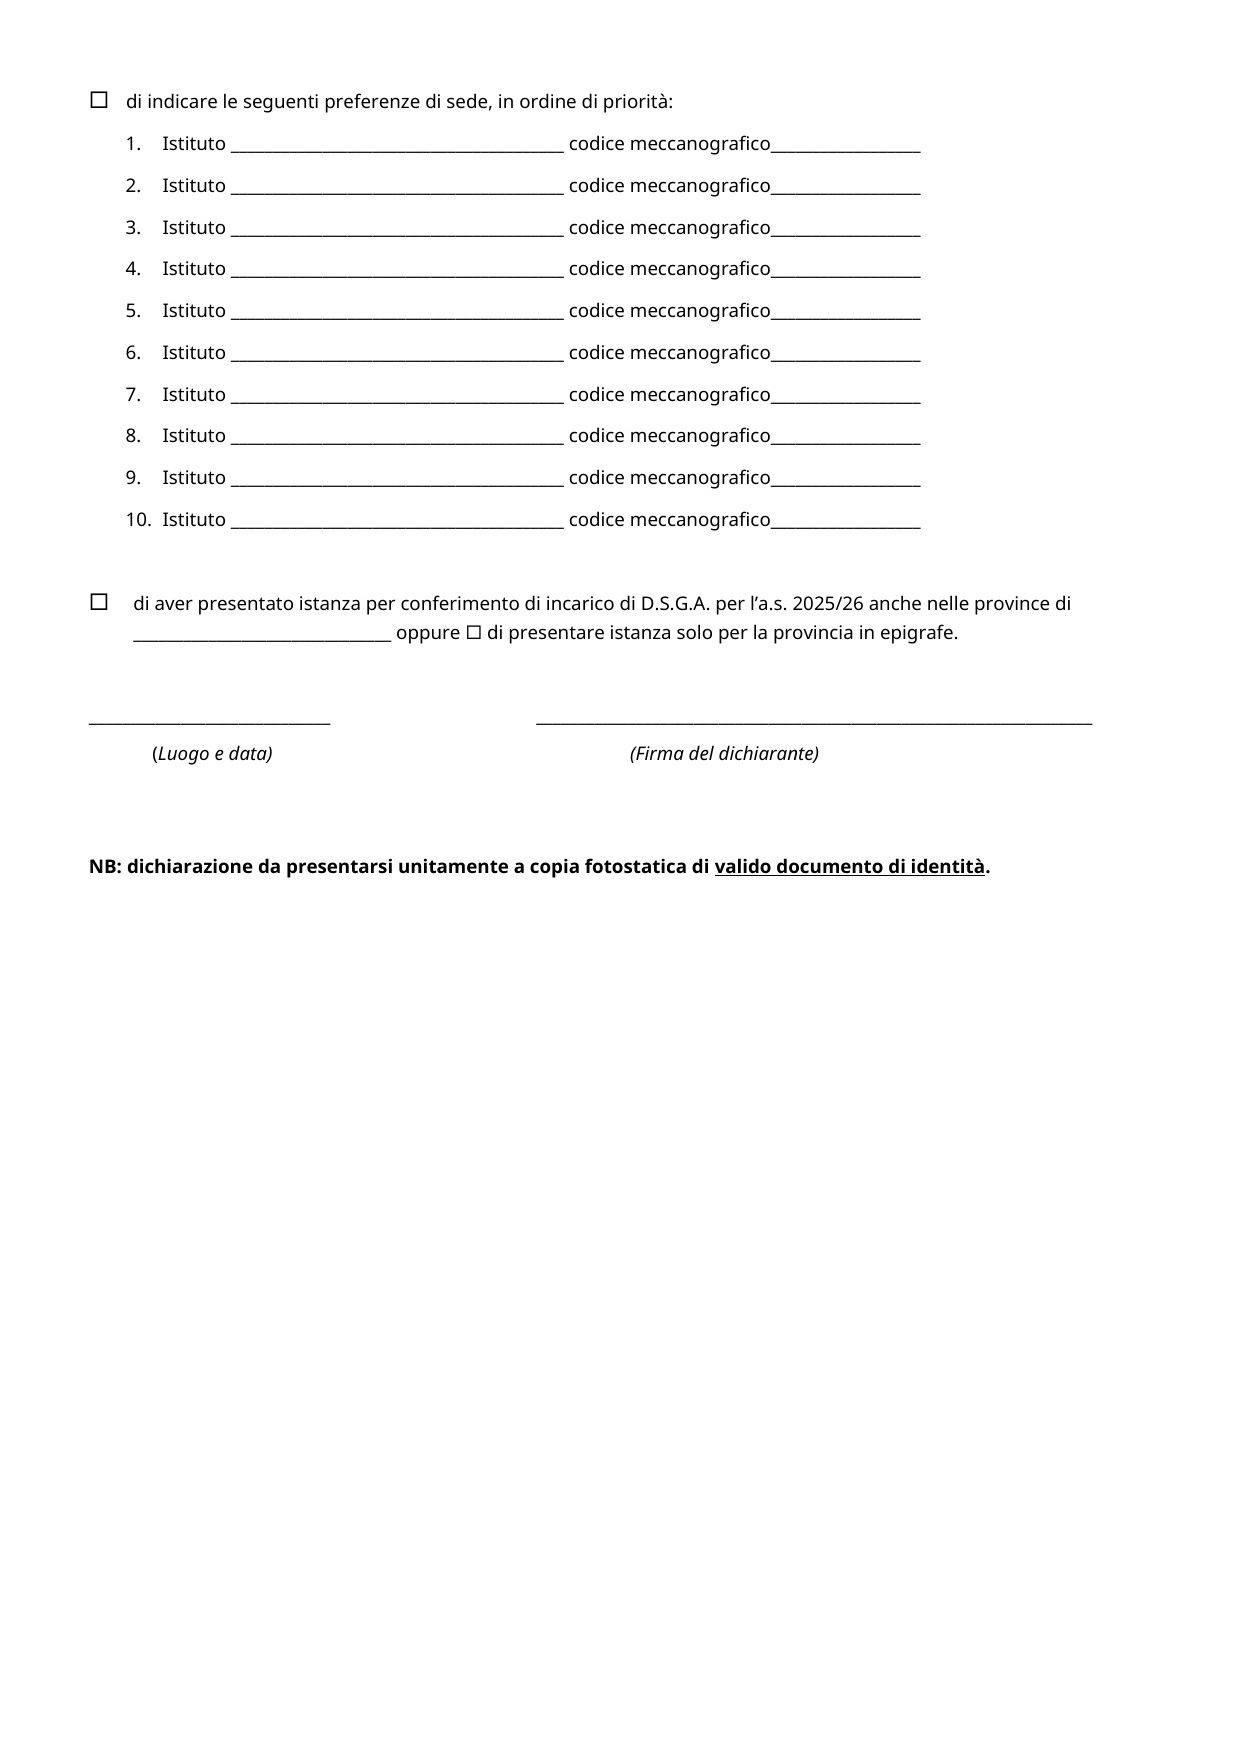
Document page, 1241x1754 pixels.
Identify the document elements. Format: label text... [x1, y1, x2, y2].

list Istituto ________________________________________ codice meccanografico__________________ [125, 339, 1152, 365]
list Istituto ________________________________________ codice meccanografico__________________ [125, 256, 1152, 281]
list di aver presentato istanza per conferimento di incarico di D.S.G.A. per l’a.s. 2025/26 anche nelle province di _______________________________ oppure di presentare istanza solo per la provincia in epigrafe. [89, 590, 1152, 645]
text _____________________________ [89, 703, 1152, 728]
list Istituto ________________________________________ codice meccanografico__________________ [125, 381, 1152, 407]
list Istituto ________________________________________ codice meccanografico__________________ [125, 214, 1152, 239]
list Istituto ________________________________________ codice meccanografico__________________ [125, 423, 1152, 448]
list Istituto ________________________________________ codice meccanografico__________________ [125, 130, 1152, 156]
list Istituto ________________________________________ codice meccanografico__________________ [125, 506, 1152, 532]
text (Luogo e data) (Firma del dichiarante) [89, 741, 1152, 766]
text NB: dichiarazione da presentarsi unitamente a copia fotostatica di valido documento di identità. [89, 853, 1152, 878]
list di indicare le seguenti preferenze di sede, in ordine di priorità: [89, 89, 1152, 114]
list Istituto ________________________________________ codice meccanografico__________________ [125, 172, 1152, 198]
list Istituto ________________________________________ codice meccanografico__________________ [125, 464, 1152, 490]
list Istituto ________________________________________ codice meccanografico__________________ [125, 297, 1152, 323]
